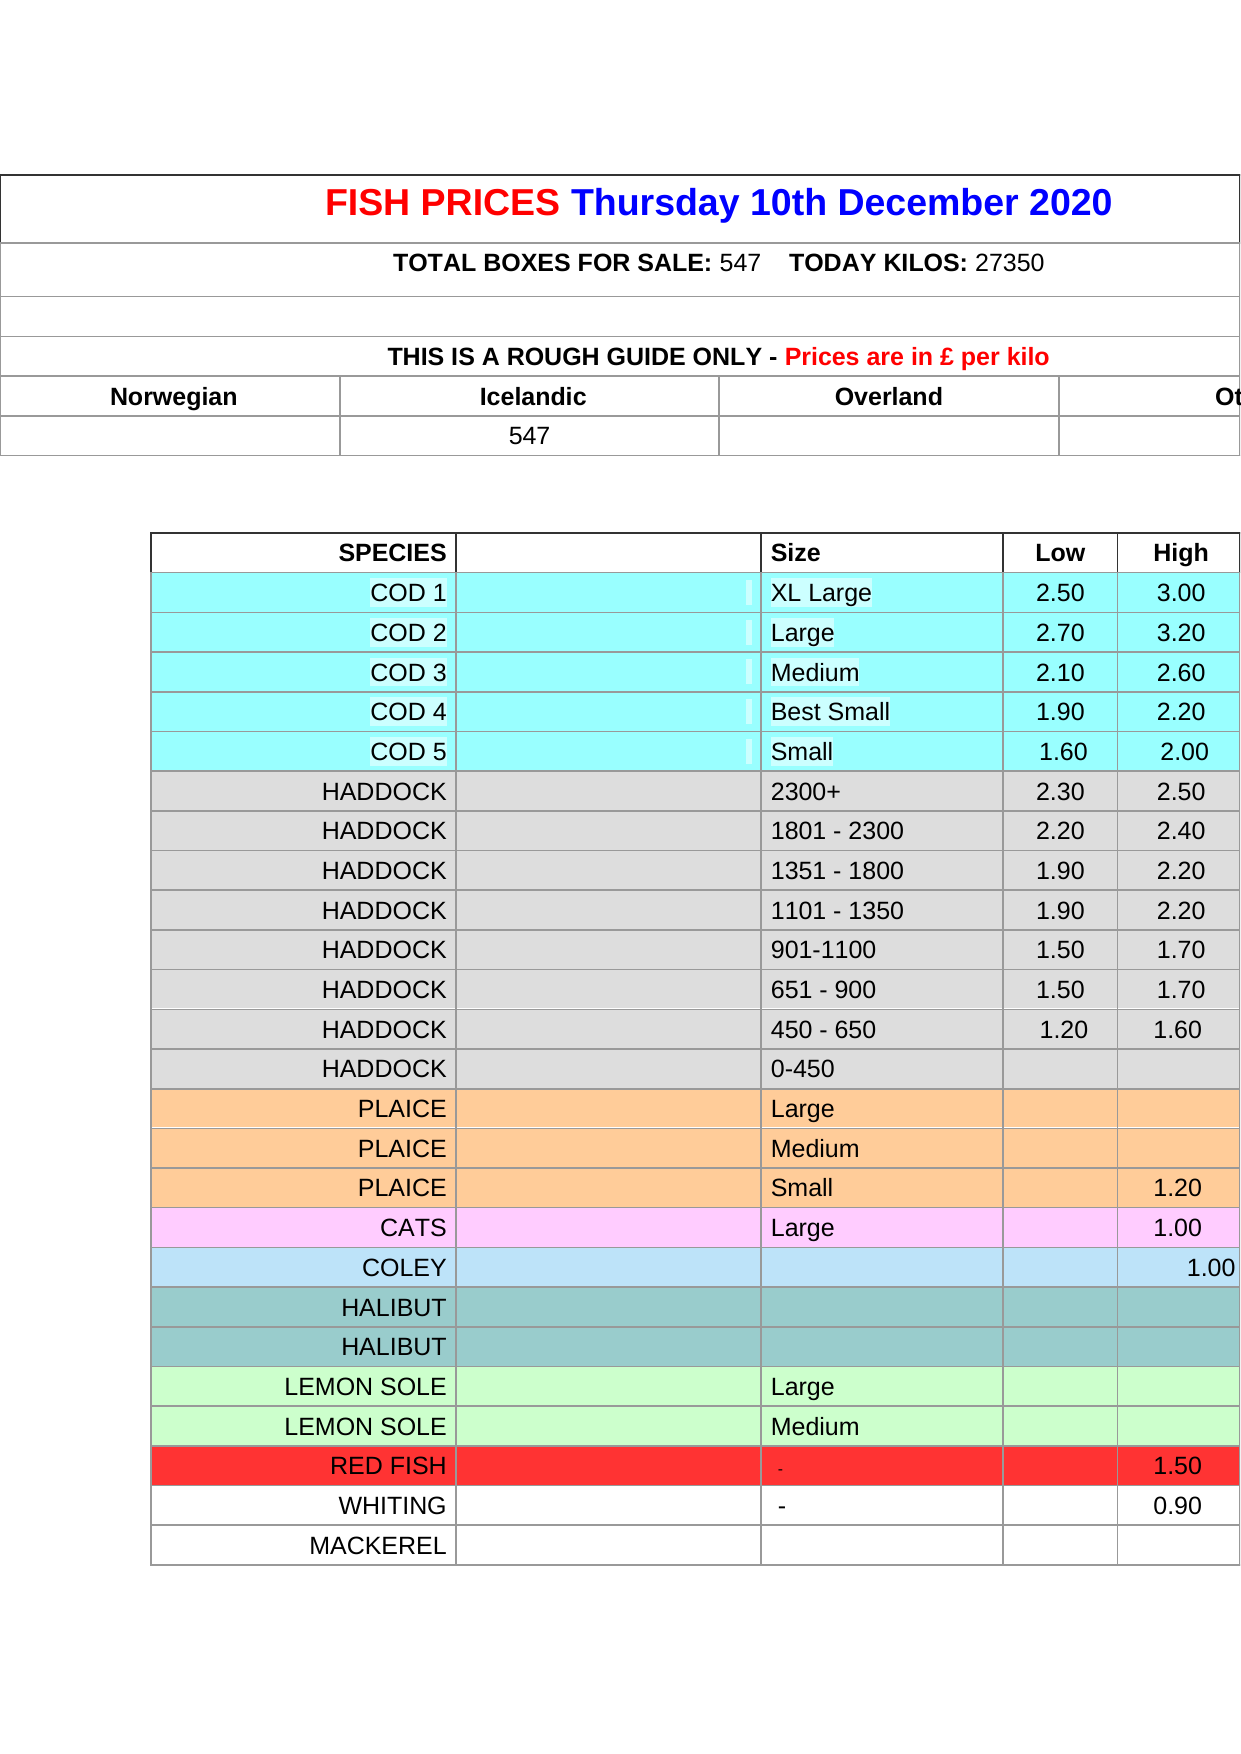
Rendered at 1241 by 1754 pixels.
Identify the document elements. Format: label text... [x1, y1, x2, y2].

table_cell Other [1060, 377, 1239, 415]
table_cell 901-1100 [762, 931, 1002, 969]
table_cell 2.20 [1118, 891, 1239, 929]
table_cell 3.20 [1118, 613, 1239, 651]
table_cell 1.00 [1118, 1208, 1239, 1247]
table_cell Norwegian [1, 377, 339, 415]
table_cell [1, 417, 339, 454]
table_cell [1060, 417, 1239, 454]
table_cell [457, 573, 760, 612]
table_cell [1118, 1407, 1239, 1445]
table_cell HADDOCK [152, 970, 455, 1008]
table_cell HADDOCK [152, 851, 455, 889]
table_cell PLAICE [152, 1169, 455, 1207]
table_cell [1118, 1328, 1239, 1366]
table_cell TOTAL BOXES FOR SALE: 547 TODAY KILOS: 27350 [1, 244, 1239, 296]
table_cell 3.00 [1118, 573, 1239, 612]
table_cell 2.70 [1004, 613, 1117, 651]
table_cell 1.60 [1118, 1010, 1239, 1048]
table_cell Icelandic [341, 377, 718, 415]
table_cell 1801 - 2300 [762, 812, 1002, 850]
table_cell Medium [762, 1407, 1002, 1445]
table_cell XL Large [762, 573, 1002, 612]
table_cell CATS [152, 1208, 455, 1247]
table_cell [457, 1208, 760, 1247]
table_cell [1118, 1050, 1239, 1088]
table_cell [720, 417, 1058, 454]
table_cell [457, 851, 760, 889]
table_header FISH PRICES Thursday 10th December 2020 [1, 176, 1239, 242]
table_cell [457, 1367, 760, 1405]
table_cell [457, 1407, 760, 1445]
table_cell [457, 1248, 760, 1286]
table_cell COD 1 [152, 573, 455, 612]
table_cell 651 - 900 [762, 970, 1002, 1008]
table_cell [1004, 1050, 1117, 1088]
table_cell [457, 1010, 760, 1048]
table_cell LEMON SOLE [152, 1367, 455, 1405]
table_header Size [762, 534, 1002, 572]
table_cell [1004, 1447, 1117, 1485]
table_cell [1004, 1328, 1117, 1366]
table_cell 450 - 650 [762, 1010, 1002, 1048]
table_cell COD 2 [152, 613, 455, 651]
table_cell Large [762, 1208, 1002, 1247]
table_cell 547 [341, 417, 718, 454]
table_cell 2.10 [1004, 653, 1117, 691]
table_cell [457, 732, 760, 770]
table_cell 0-450 [762, 1050, 1002, 1088]
table_cell [1118, 1288, 1239, 1326]
table_cell 2.20 [1004, 812, 1117, 850]
table_cell [1004, 1288, 1117, 1326]
table_cell 2.20 [1118, 693, 1239, 731]
table_cell [457, 891, 760, 929]
table_cell 1.70 [1118, 970, 1239, 1008]
table_cell HALIBUT [152, 1288, 455, 1326]
table_cell [762, 1288, 1002, 1326]
table_cell [457, 1526, 760, 1564]
table_header [457, 534, 760, 572]
table_cell [457, 693, 760, 731]
table_cell 2.40 [1118, 812, 1239, 850]
table_cell [1004, 1129, 1117, 1167]
table_cell 2.30 [1004, 772, 1117, 810]
table_cell [1004, 1090, 1117, 1127]
table_cell Small [762, 732, 1002, 770]
table_cell [457, 1169, 760, 1207]
table_cell [457, 1328, 760, 1366]
table_cell [1004, 1407, 1117, 1445]
table_cell COLEY [152, 1248, 455, 1286]
table_cell 1.90 [1004, 891, 1117, 929]
table_cell 1.50 [1118, 1447, 1239, 1485]
table_cell PLAICE [152, 1129, 455, 1167]
table_cell [1118, 1526, 1239, 1564]
table_cell 1.20 [1004, 1010, 1117, 1048]
table_cell HADDOCK [152, 772, 455, 810]
table_cell [457, 613, 760, 651]
table_cell [457, 772, 760, 810]
table_cell [1004, 1367, 1117, 1405]
table_cell HADDOCK [152, 1010, 455, 1048]
table_cell 1.90 [1004, 851, 1117, 889]
table_cell HADDOCK [152, 931, 455, 969]
table_cell 1.50 [1004, 970, 1117, 1008]
table_cell 1.60 [1004, 732, 1117, 770]
table_cell COD 5 [152, 732, 455, 770]
table_cell [1004, 1526, 1117, 1564]
table_cell Medium [762, 1129, 1002, 1167]
table_cell 1101 - 1350 [762, 891, 1002, 929]
table_cell 1.20 [1118, 1169, 1239, 1207]
table_cell WHITING [152, 1486, 455, 1524]
table_cell HALIBUT [152, 1328, 455, 1366]
table_cell LEMON SOLE [152, 1407, 455, 1445]
table_cell [457, 931, 760, 969]
table_cell Large [762, 1090, 1002, 1127]
table_cell 0.90 [1118, 1486, 1239, 1524]
table_cell 1.70 [1118, 931, 1239, 969]
table_cell - [762, 1447, 1002, 1485]
table_cell 2.50 [1118, 772, 1239, 810]
table_cell [1004, 1486, 1117, 1524]
table_cell [762, 1248, 1002, 1286]
table_cell [762, 1328, 1002, 1366]
table_cell Medium [762, 653, 1002, 691]
table_cell 1.50 [1004, 931, 1117, 969]
table_cell 2.50 [1004, 573, 1117, 612]
table_cell [1118, 1129, 1239, 1167]
table_cell [457, 1288, 760, 1326]
table_cell [762, 1526, 1002, 1564]
table_cell Overland [720, 377, 1058, 415]
table_cell [1004, 1169, 1117, 1207]
table_cell [1118, 1367, 1239, 1405]
table_cell - [762, 1486, 1002, 1524]
table_cell [1004, 1208, 1117, 1247]
table_header SPECIES [152, 534, 455, 572]
table_cell [1, 297, 1239, 336]
table_cell [457, 970, 760, 1008]
table_header High [1118, 534, 1239, 572]
table_cell [457, 1090, 760, 1127]
table_cell [1118, 1090, 1239, 1127]
table_cell Large [762, 613, 1002, 651]
table_cell 1.90 [1004, 693, 1117, 731]
table_cell 2300+ [762, 772, 1002, 810]
table_cell 1.00 [1118, 1248, 1239, 1286]
table_cell Small [762, 1169, 1002, 1207]
table_cell 1351 - 1800 [762, 851, 1002, 889]
table_cell [1004, 1248, 1117, 1286]
table_cell COD 3 [152, 653, 455, 691]
table_cell [457, 1447, 760, 1485]
table_cell [457, 653, 760, 691]
table_cell [457, 1050, 760, 1088]
table_cell HADDOCK [152, 891, 455, 929]
table_cell HADDOCK [152, 1050, 455, 1088]
table_cell PLAICE [152, 1090, 455, 1127]
table_cell 2.00 [1118, 732, 1239, 770]
table_cell Large [762, 1367, 1002, 1405]
table_header Low [1004, 534, 1117, 572]
table_cell Best Small [762, 693, 1002, 731]
table_cell MACKEREL [152, 1526, 455, 1564]
table_cell RED FISH [152, 1447, 455, 1485]
table_cell [457, 1486, 760, 1524]
table_cell [457, 812, 760, 850]
table_cell 2.20 [1118, 851, 1239, 889]
table_cell COD 4 [152, 693, 455, 731]
table_cell HADDOCK [152, 812, 455, 850]
table_cell [457, 1129, 760, 1167]
table_cell 2.60 [1118, 653, 1239, 691]
table_cell THIS IS A ROUGH GUIDE ONLY - Prices are in £ per kilo [1, 337, 1239, 375]
